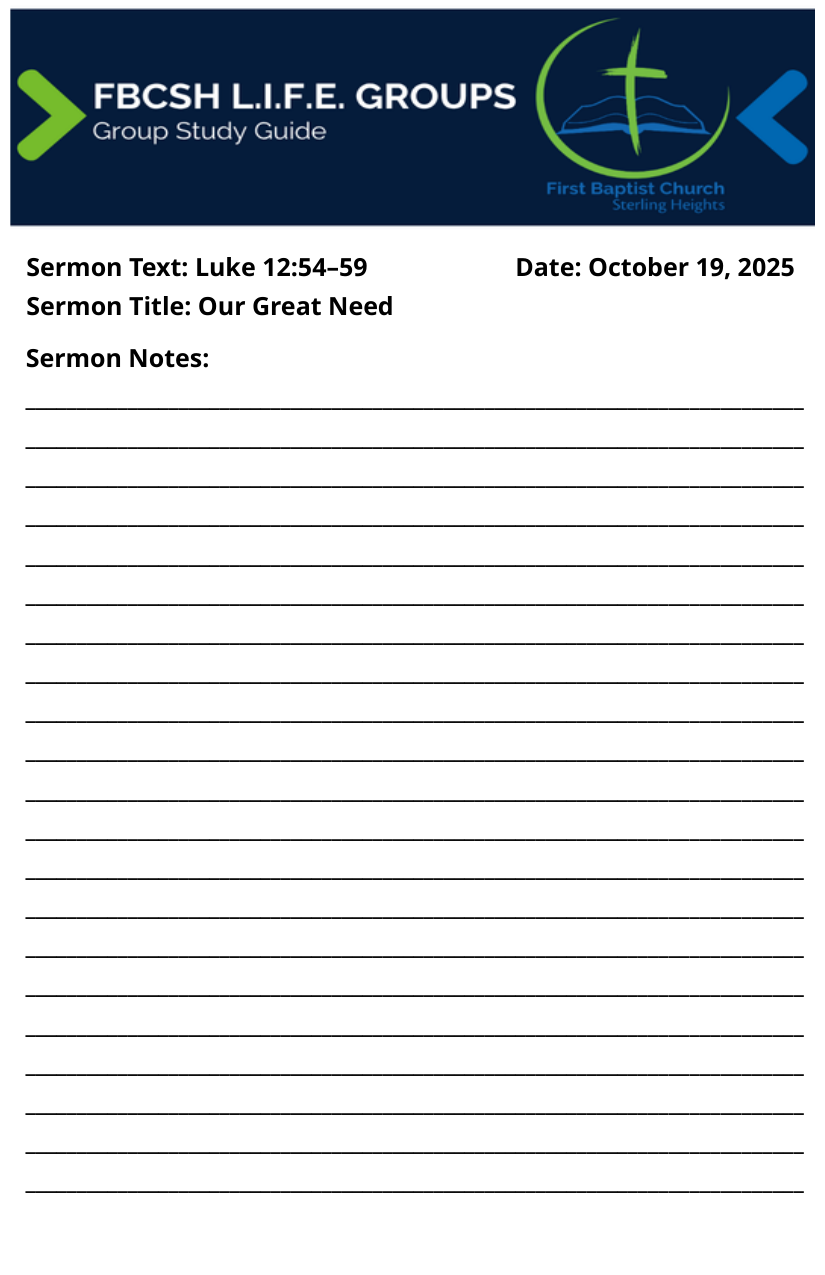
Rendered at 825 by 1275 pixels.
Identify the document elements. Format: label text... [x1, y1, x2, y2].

text Sermon Title: Our Great Need [26, 289, 780, 323]
picture [10, 3, 815, 232]
text Sermon Notes: [26, 341, 780, 374]
text Sermon Text: Luke 12:54–59 Date: October 19, 2025 [26, 232, 795, 284]
